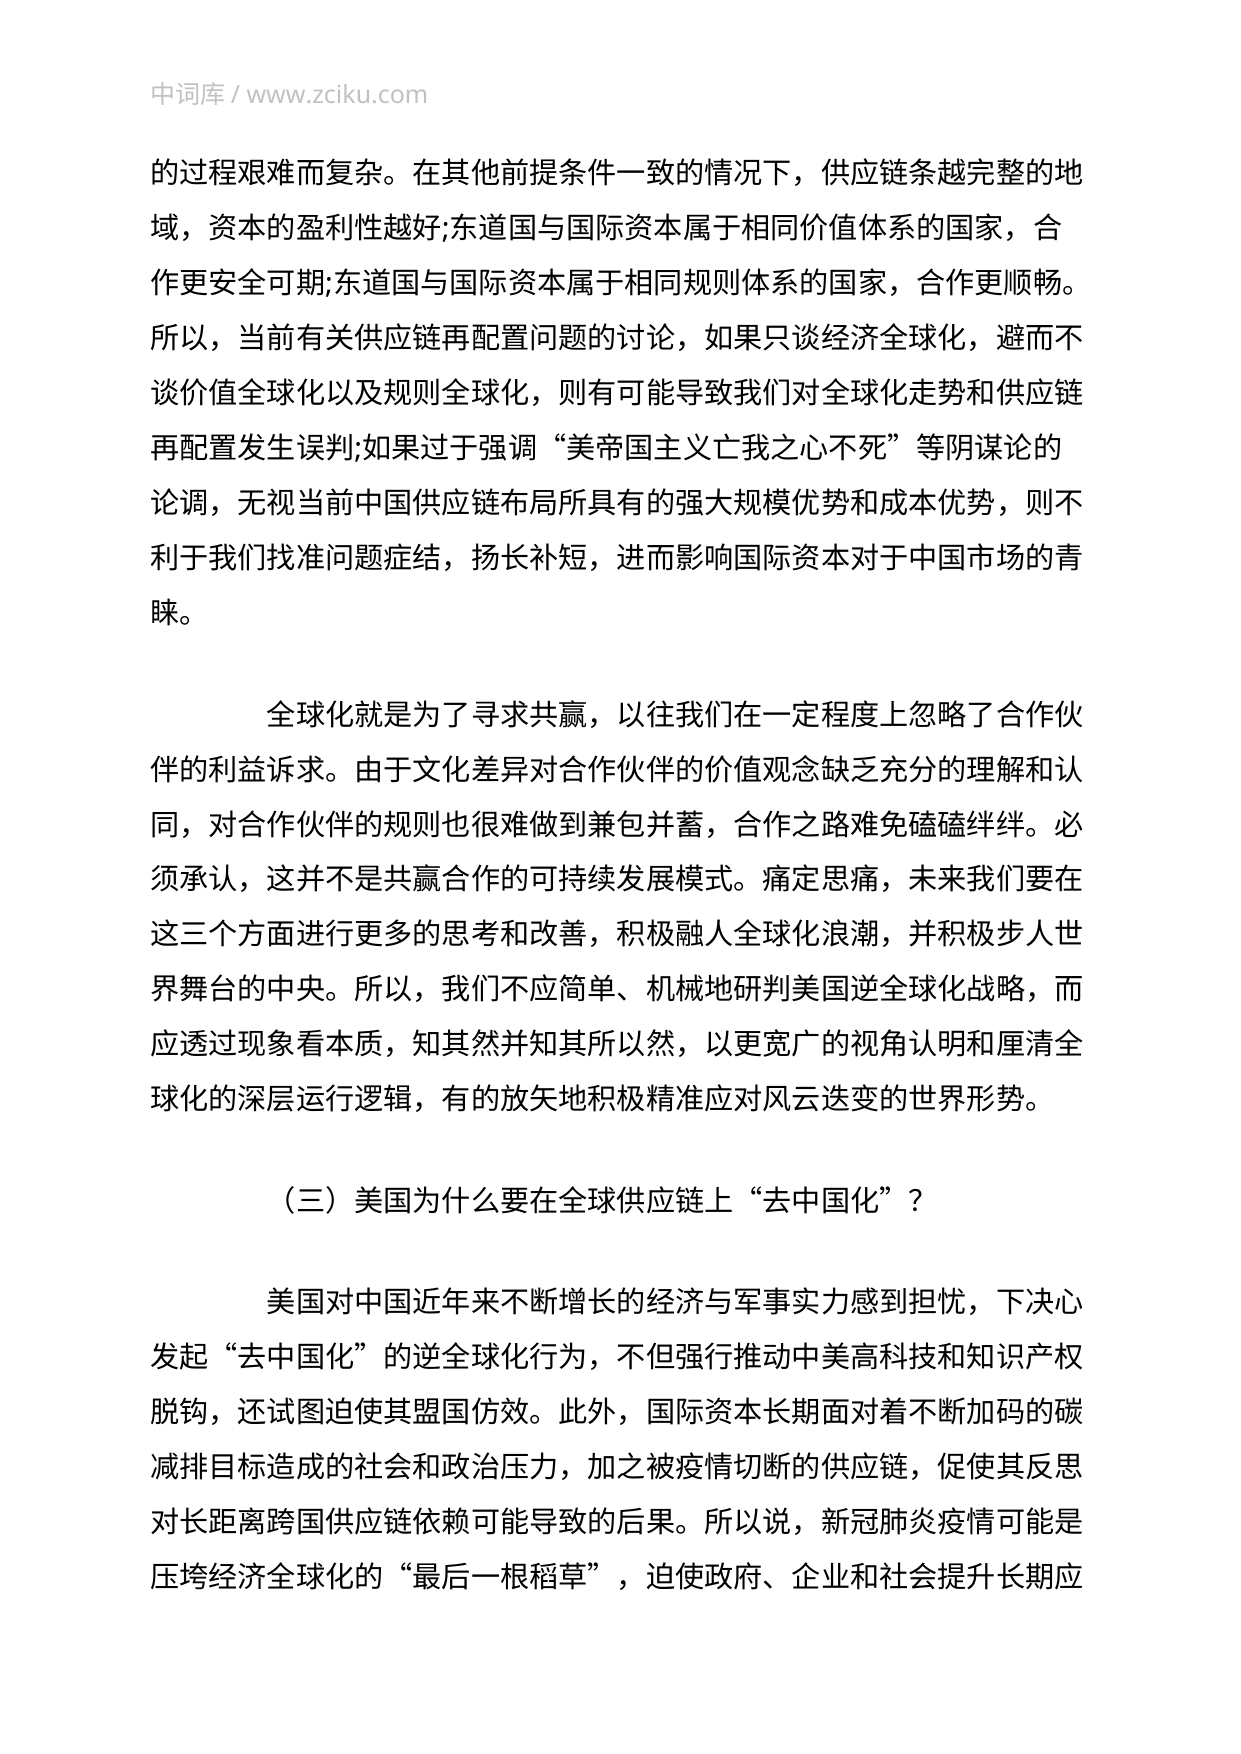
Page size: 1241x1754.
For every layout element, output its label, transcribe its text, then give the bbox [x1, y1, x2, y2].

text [150, 150, 1090, 632]
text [150, 1279, 1090, 1596]
text （三）美国为什么要在全球供应链上“去中国化”？ [150, 1177, 1090, 1219]
text 全球化就是为了寻求共赢，以往我们在一定程度上忽略了合作伙伴的利益诉求。由于文化差异对合作伙伴的价值观念缺乏充分的理解和认同，对合作伙伴的规则也很难做到兼包并蓄，合作之路难免磕磕绊绊。必须承认，这并不是共赢合作的可持续发展模式。痛定思痛，未来我们要在这三个方面进行更多的思考和改善，积极融人全球化浪潮，并积极步人世界舞台的中央。所以，我们不应简单、机械地研判美国逆全球化战略，而应透过现象看本质，知其然并知其所以然，以更宽广的视角认明和厘清全球化的深层运行逻辑，有的放矢地积极精准应对风云迭变的世界形势。 [150, 691, 1090, 1118]
